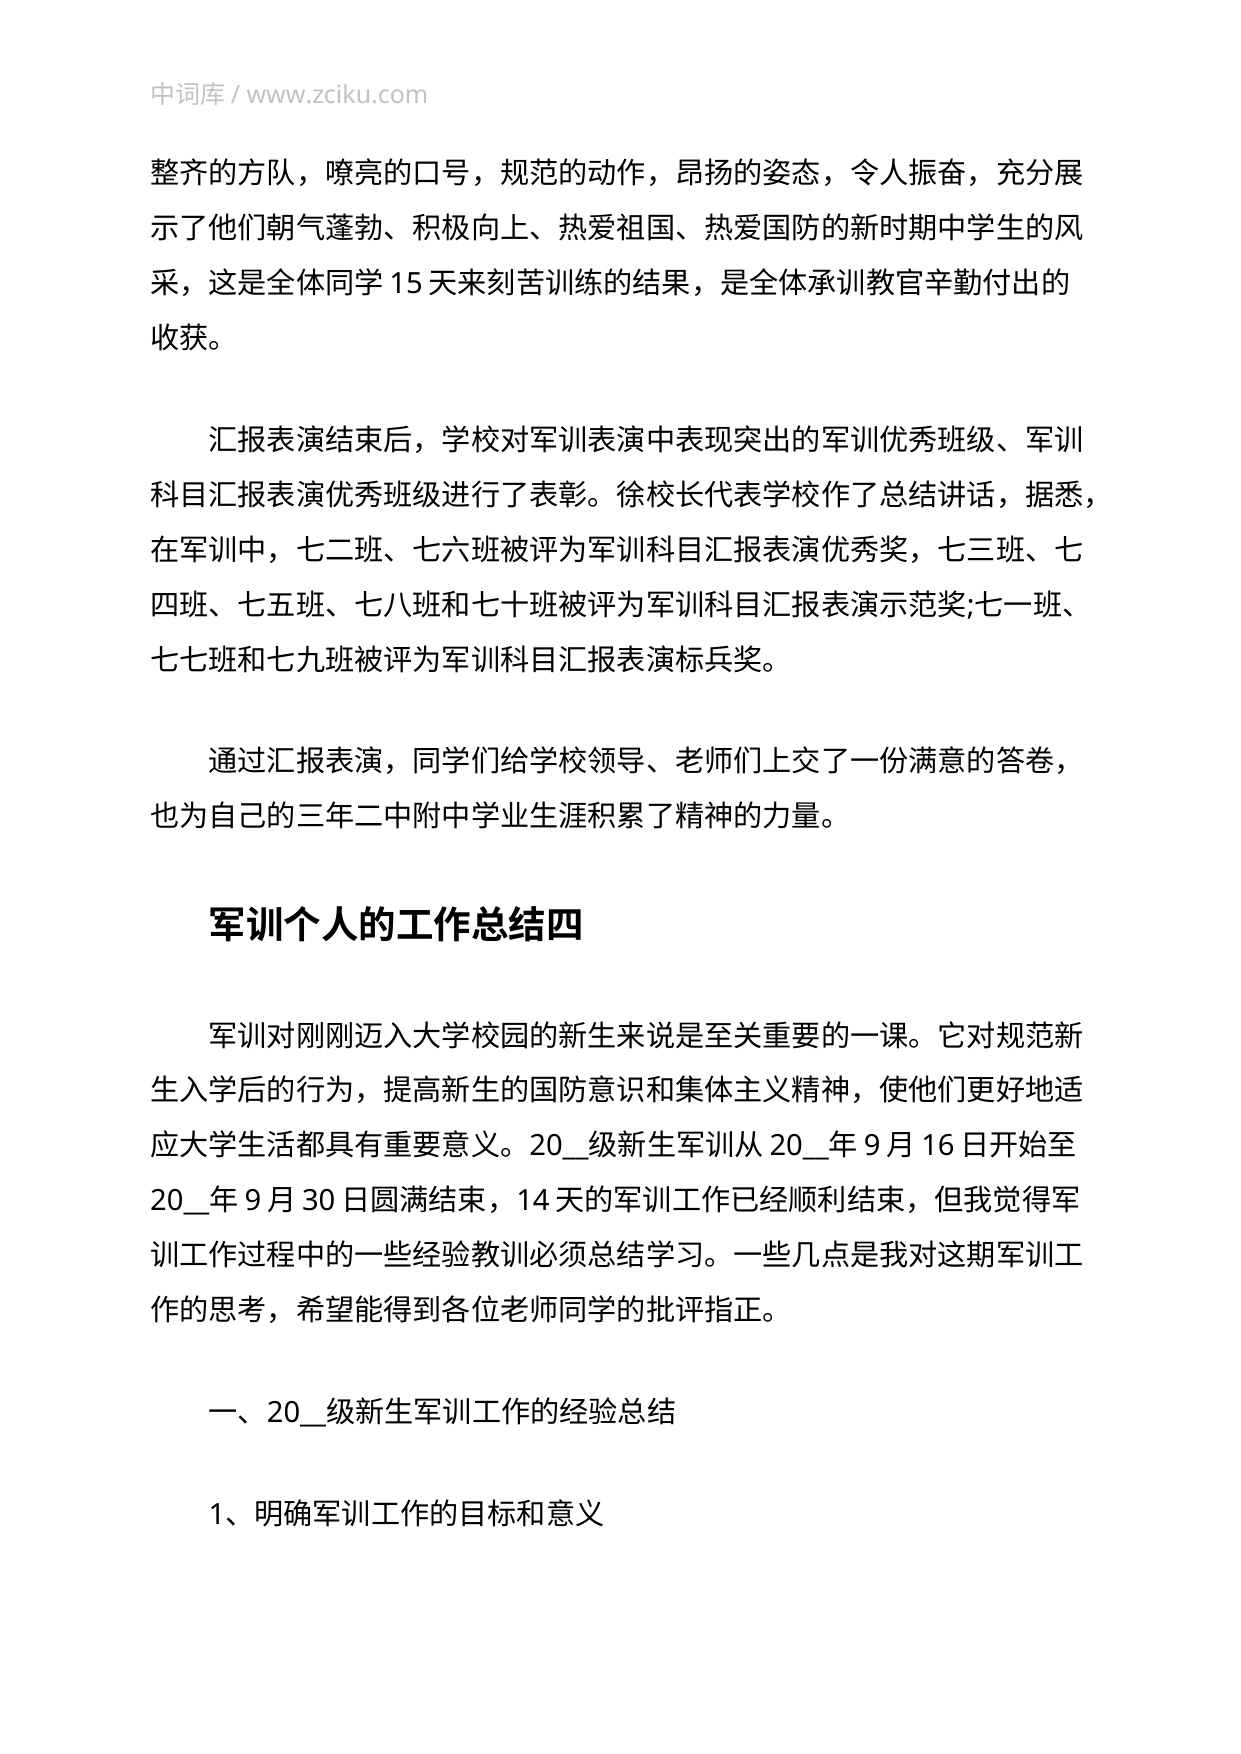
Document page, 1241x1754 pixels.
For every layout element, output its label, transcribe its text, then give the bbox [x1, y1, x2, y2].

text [150, 150, 1090, 357]
text 汇报表演结束后，学校对军训表演中表现突出的军训优秀班级、军训科目汇报表演优秀班级进行了表彰。徐校长代表学校作了总结讲话，据悉，在军训中，七二班、七六班被评为军训科目汇报表演优秀奖，七三班、七四班、七五班、七八班和七十班被评为军训科目汇报表演示范奖;七一班、七七班和七九班被评为军训科目汇报表演标兵奖。 [150, 417, 1090, 678]
text 军训对刚刚迈入大学校园的新生来说是至关重要的一课。它对规范新生入学后的行为，提高新生的国防意识和集体主义精神，使他们更好地适应大学生活都具有重要意义。20__级新生军训从20__年9月16日开始至20__年9月30日圆满结束，14天的军训工作已经顺利结束，但我觉得军训工作过程中的一些经验教训必须总结学习。一些几点是我对这期军训工作的思考，希望能得到各位老师同学的批评指正。 [150, 1012, 1090, 1329]
text 通过汇报表演，同学们给学校领导、老师们上交了一份满意的答卷，也为自己的三年二中附中学业生涯积累了精神的力量。 [150, 738, 1090, 835]
text 1、明确军训工作的目标和意义 [150, 1491, 1090, 1533]
text 军训个人的工作总结四 [150, 895, 1090, 949]
text 一、20__级新生军训工作的经验总结 [150, 1388, 1090, 1431]
